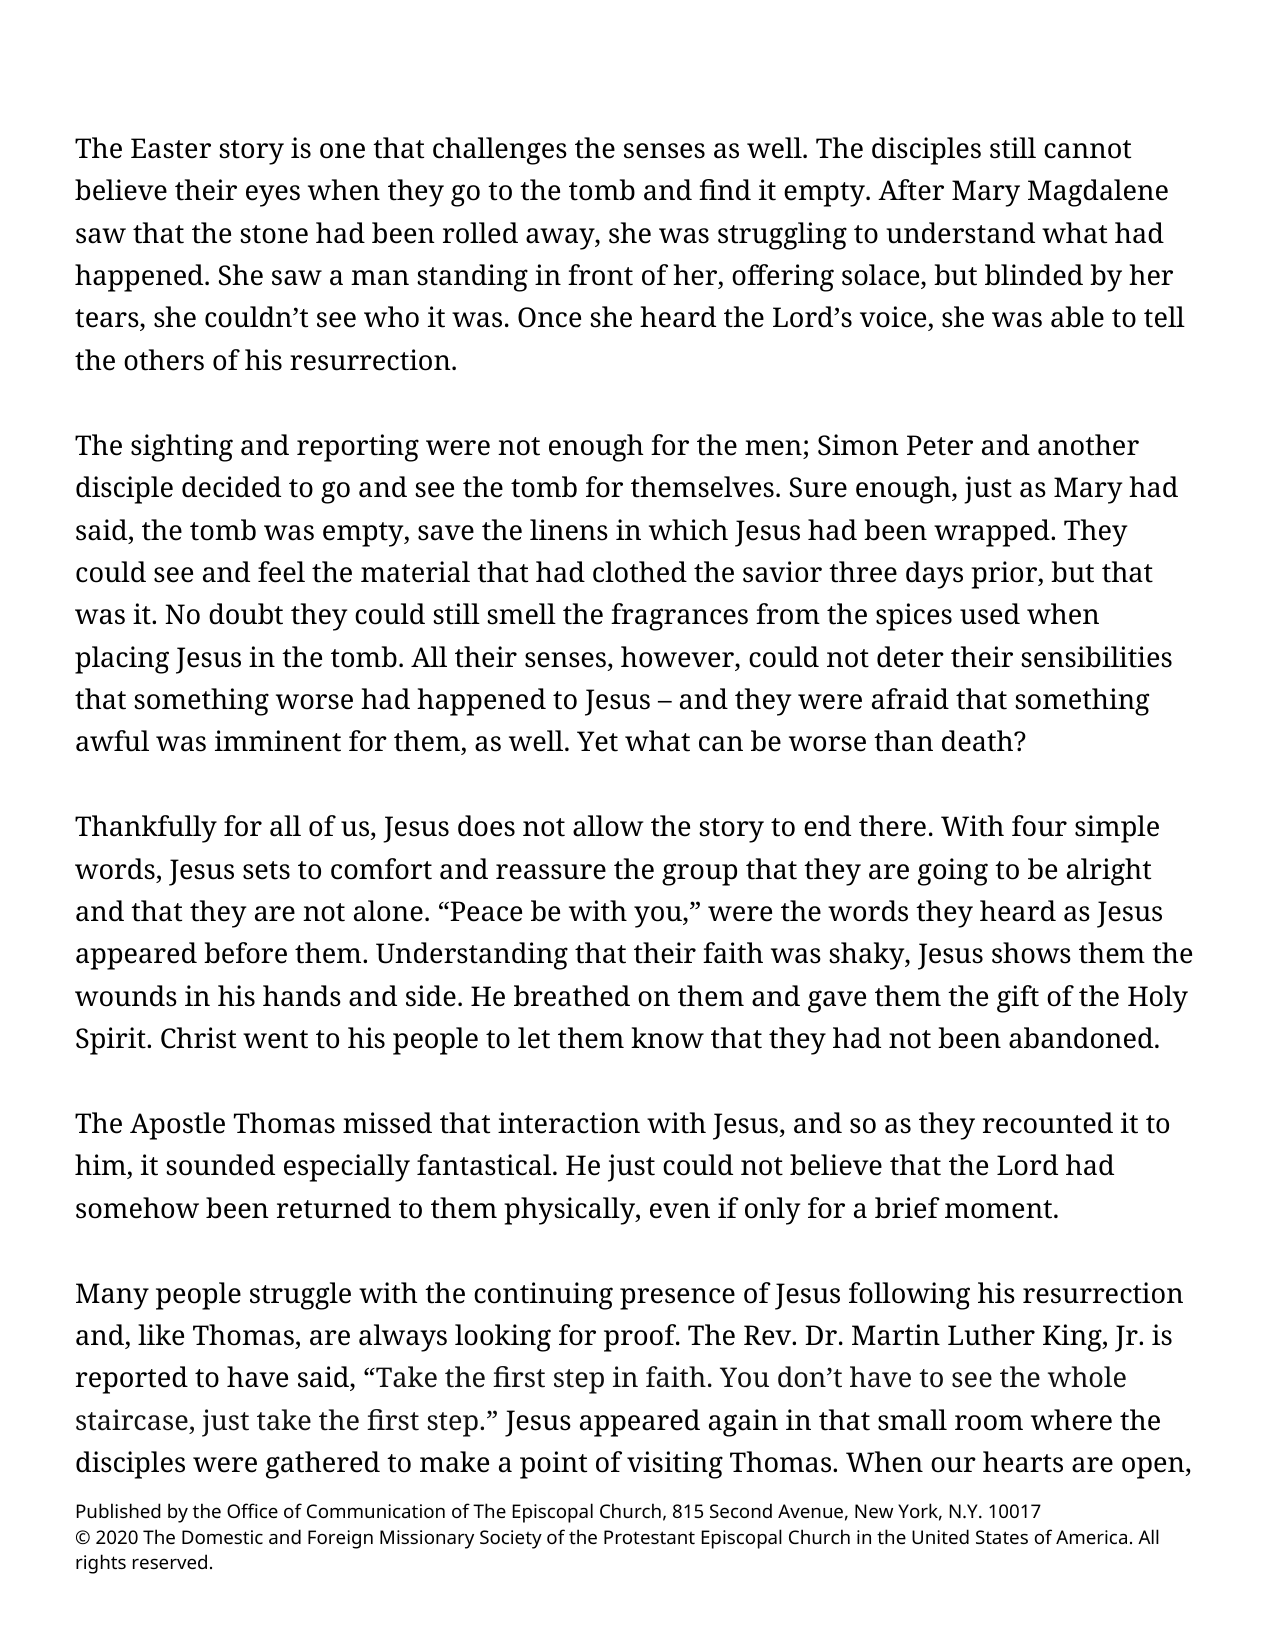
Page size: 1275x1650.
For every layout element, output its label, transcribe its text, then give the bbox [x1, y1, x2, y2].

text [75, 1274, 1200, 1481]
text Thankfully for all of us, Jesus does not allow the story to end there. With four simple words, Jesus sets to comfort and reassure the group that they are going to be alright and that they are not alone. “Peace be with you,” were the words they heard as Jesus appeared before them. Understanding that their faith was shaky, Jesus shows them the wounds in his hands and side. He breathed on them and gave them the gift of the Holy Spirit. Christ went to his people to let them know that they had not been abandoned. [75, 808, 1200, 1057]
text The Easter story is one that challenges the senses as well. The disciples still cannot believe their eyes when they go to the tomb and find it empty. After Mary Magdalene saw that the stone had been rolled away, she was struggling to understand what had happened. She saw a man standing in front of her, offering solace, but blinded by her tears, she couldn’t see who it was. Once she heard the Lord’s voice, she was able to tell the others of his resurrection. [75, 129, 1200, 378]
text The sighting and reporting were not enough for the men; Simon Peter and another disciple decided to go and see the tomb for themselves. Sure enough, just as Mary had said, the tomb was empty, save the linens in which Jesus had been wrapped. They could see and feel the material that had clothed the savior three days prior, but that was it. No doubt they could still smell the fragrances from the spices used when placing Jesus in the tomb. All their senses, however, could not deter their sensibilities that something worse had happened to Jesus – and they were afraid that something awful was imminent for them, as well. Yet what can be worse than death? [75, 426, 1200, 760]
text The Apostle Thomas missed that interaction with Jesus, and so as they recounted it to him, it sounded especially fantastical. He just could not believe that the Lord had somehow been returned to them physically, even if only for a brief moment. [75, 1104, 1200, 1226]
